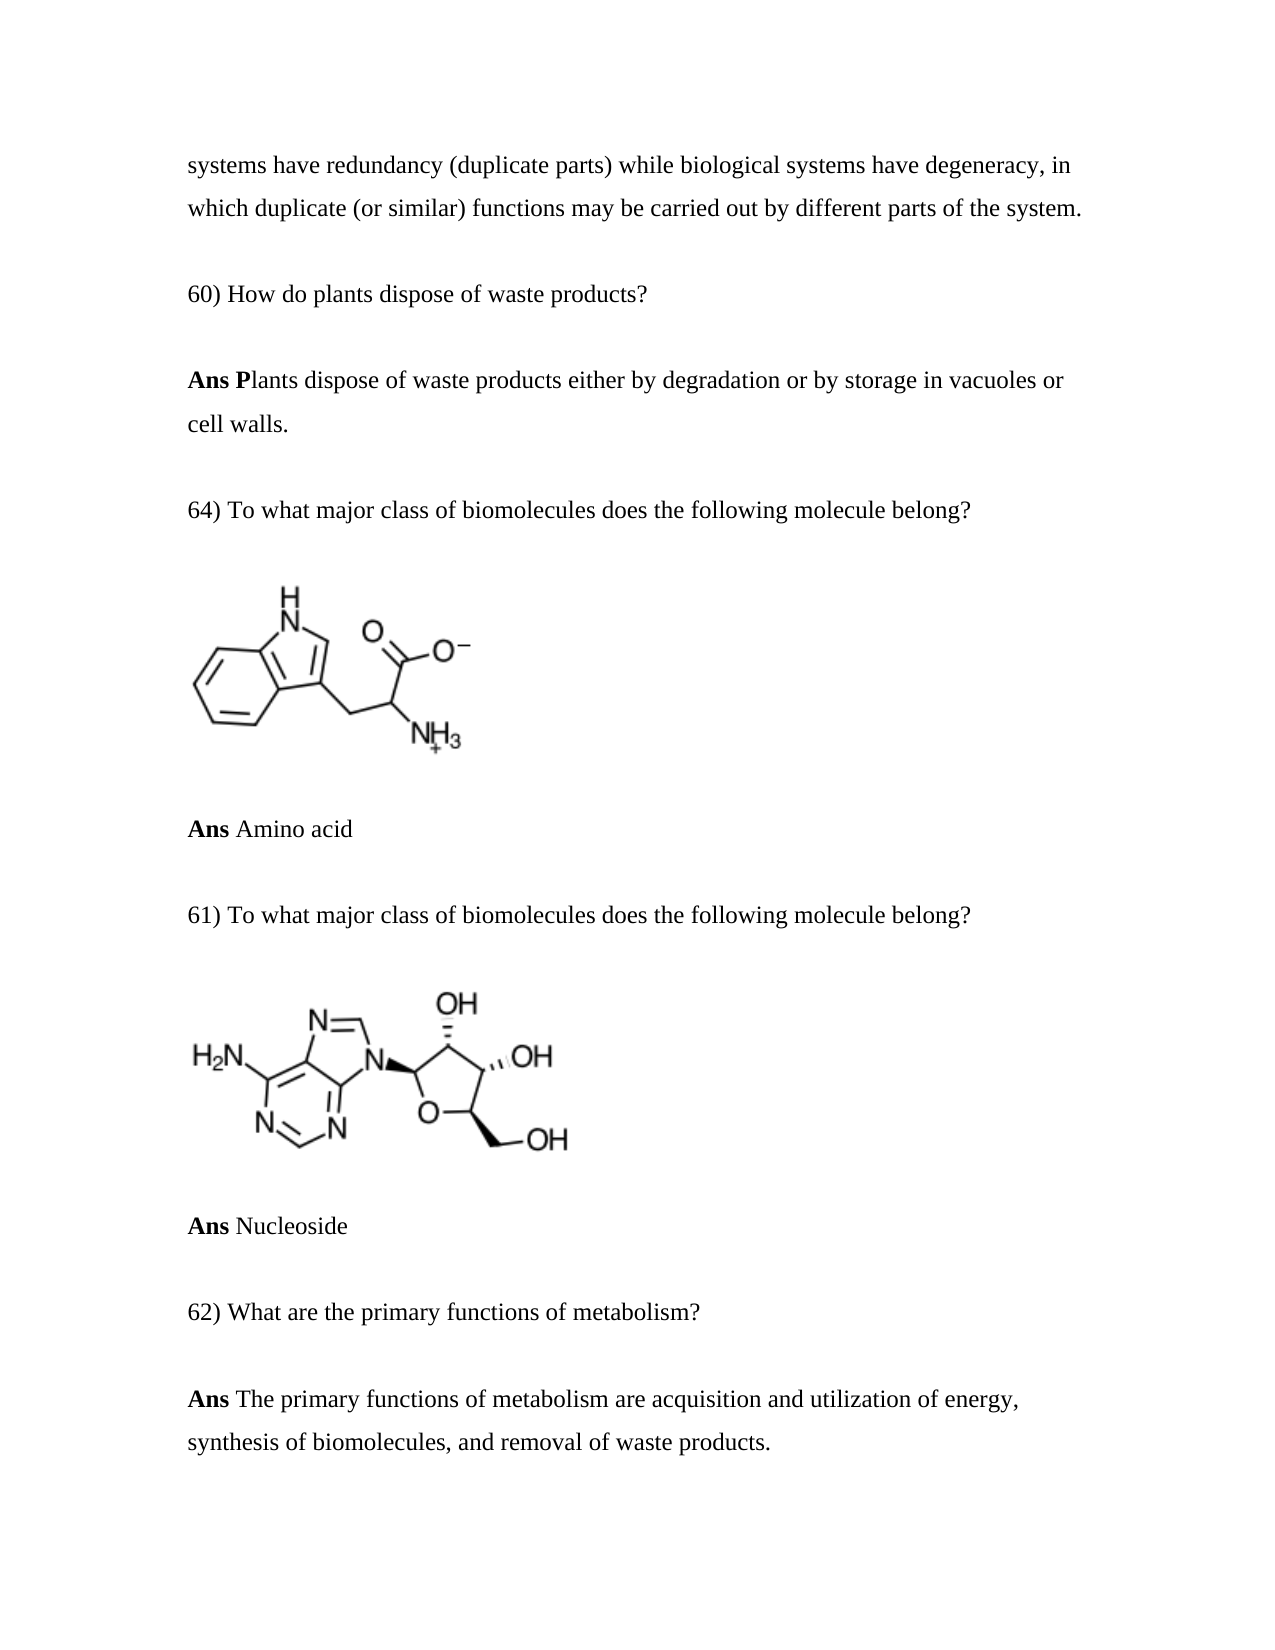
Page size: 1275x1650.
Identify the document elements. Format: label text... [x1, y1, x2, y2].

text Ans Amino acid [187, 814, 1087, 843]
text 62) What are the primary functions of metabolism? [187, 1297, 1087, 1326]
text Ans The primary functions of metabolism are acquisition and utilization of energy, synthesis of biomolecules, and removal of waste products. [187, 1384, 1087, 1456]
text Ans Nucleoside [187, 1211, 1087, 1240]
text Ans Plants dispose of waste products either by degradation or by storage in vacuoles or cell walls. [187, 366, 1087, 437]
text 61) To what major class of biomolecules does the following molecule belong? [187, 900, 1087, 929]
text 60) How do plants dispose of waste products? [187, 279, 1087, 308]
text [187, 150, 1087, 222]
text 64) To what major class of biomolecules does the following molecule belong? [187, 495, 1087, 524]
